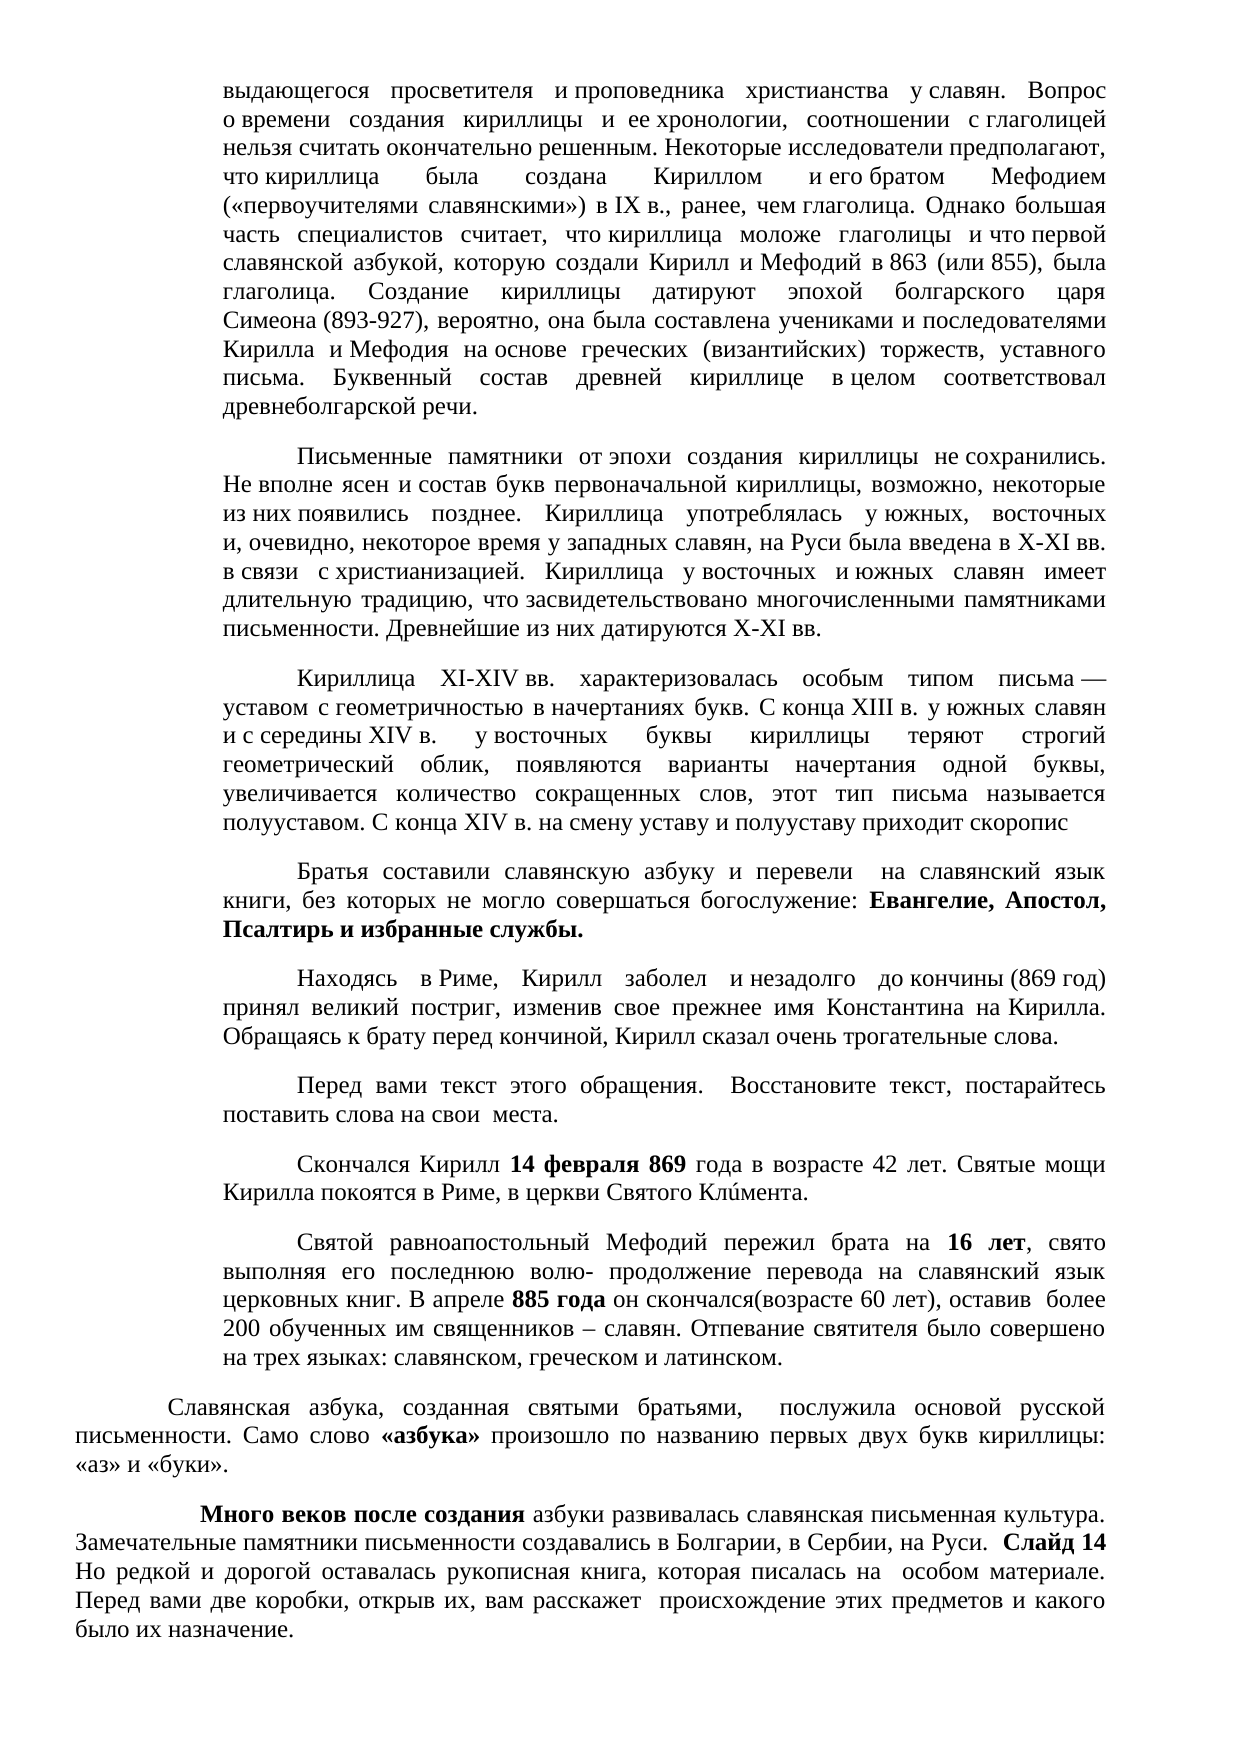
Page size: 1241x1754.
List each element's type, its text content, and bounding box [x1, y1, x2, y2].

text Находясь в Риме, Кирилл заболел и незадолго до кончины (869 год) принял великий постриг, изменив свое прежнее имя Константина на Кирилла. Обращаясь к брату перед кончиной, Кирилл сказал очень трогательные слова. [223, 963, 1106, 1049]
text Святой равноапостольный Мефодий пережил брата на 16 лет, свято выполняя его последнюю волю- продолжение перевода на славянский язык церковных книг. В апреле 885 года он скончался(возрасте 60 лет), оставив более 200 обученных им священников – славян. Отпевание святителя было совершено на трех языках: славянском, греческом и латинском. [223, 1227, 1106, 1371]
text Скончался Кирилл 14 февраля 869 года в возрасте 42 лет. Святые мощи Кирилла покоятся в Риме, в церкви Святого Клúмента. [223, 1149, 1106, 1206]
text Братья составили славянскую азбуку и перевели на славянский язык книги, без которых не могло совершаться богослужение: Евангелие, Апостол, Псалтирь и избранные службы. [223, 856, 1106, 942]
text Много веков после создания азбуки развивалась славянская письменная культура. Замечательные памятники письменности создавались в Болгарии, в Сербии, на Руси. Слайд 14 Но редкой и дорогой оставалась рукописная книга, которая писалась на особом материале. Перед вами две коробки, открыв их, вам расскажет происхождение этих предметов и какого было их назначение. [75, 1499, 1106, 1642]
text Письменные памятники от эпохи создания кириллицы не сохранились. Не вполне ясен и состав букв первоначальной кириллицы, возможно, некоторые из них появились позднее. Кириллица употреблялась у южных, восточных и, очевидно, некоторое время у западных славян, на Руси была введена в X-XI вв. в связи с христианизацией. Кириллица у восточных и южных славян имеет длительную традицию, что засвидетельствовано многочисленными памятниками письменности. Древнейшие из них датируются X-XI вв. [223, 441, 1106, 642]
text Славянская азбука, созданная святыми братьями, послужила основой русской письменности. Само слово «азбука» произошло по названию первых двух букв кириллицы: «аз» и «буки». [75, 1392, 1106, 1478]
text Перед вами текст этого обращения. Восстановите текст, постарайтесь поставить слова на свои места. [223, 1070, 1106, 1128]
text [223, 75, 1106, 420]
text Кириллица XI-XIV вв. характеризовалась особым типом письма — уставом с геометричностью в начертаниях букв. С конца XIII в. у южных славян и с середины XIV в. у восточных буквы кириллицы теряют строгий геометрический облик, появляются варианты начертания одной буквы, увеличивается количество сокращенных слов, этот тип письма называется полууставом. С конца XIV в. на смену уставу и полууставу приходит скоропис [223, 663, 1106, 835]
